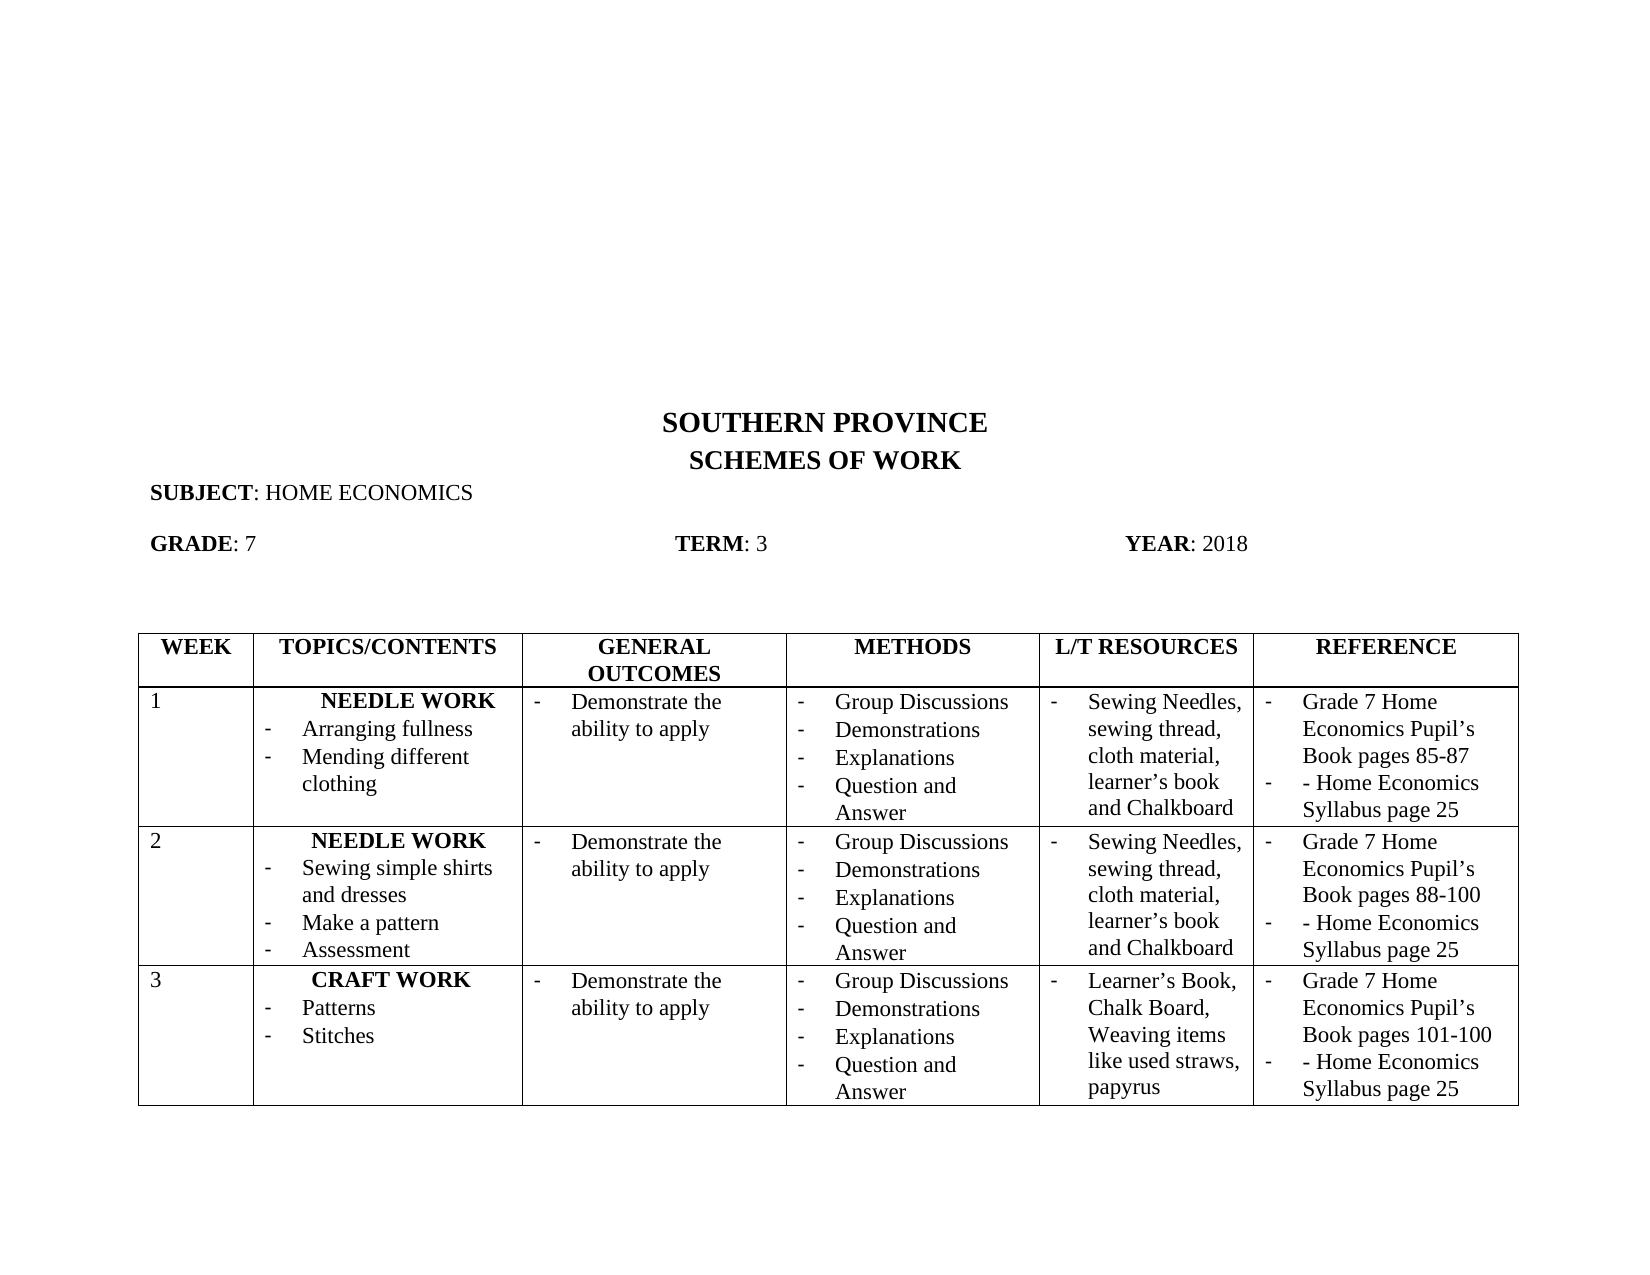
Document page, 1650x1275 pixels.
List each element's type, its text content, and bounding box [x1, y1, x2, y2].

table_cell Grade 7 Home Economics Pupil’s Book pages 101-100 - Home Economics Syllabus page 25 [1254, 966, 1518, 1105]
table_cell NEEDLE WORK Arranging fullness Mending different clothing [254, 688, 522, 826]
text SCHEMES OF WORK [150, 444, 1500, 475]
table_header GENERAL OUTCOMES [523, 634, 786, 686]
table_header WEEK [139, 634, 253, 686]
table_header L/T RESOURCES [1040, 634, 1253, 686]
table_cell Demonstrate the ability to apply [523, 688, 786, 826]
table_cell 2 [139, 827, 253, 965]
table_cell Group Discussions Demonstrations Explanations Question and Answer [787, 827, 1039, 965]
table_cell Group Discussions Demonstrations Explanations Question and Answer [787, 688, 1039, 826]
table_cell Learner’s Book, Chalk Board, Weaving items like used straws, papyrus [1040, 966, 1253, 1105]
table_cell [523, 966, 786, 1105]
table_cell CRAFT WORK Patterns Stitches [254, 966, 522, 1105]
table_cell Grade 7 Home Economics Pupil’s Book pages 88-100 - Home Economics Syllabus page 25 [1254, 827, 1518, 965]
table_cell NEEDLE WORK Sewing simple shirts and dresses Make a pattern Assessment [254, 827, 522, 965]
table_header TOPICS/CONTENTS [254, 634, 522, 686]
table_cell 1 [139, 688, 253, 826]
table_cell Sewing Needles, sewing thread, cloth material, learner’s book and Chalkboard [1040, 827, 1253, 965]
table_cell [787, 966, 1039, 1105]
table_cell Grade 7 Home Economics Pupil’s Book pages 85-87 - Home Economics Syllabus page 25 [1254, 688, 1518, 826]
text GRADE: 7 TERM: 3 YEAR: 2018 [150, 531, 1500, 557]
table_cell 3 [139, 966, 253, 1105]
table_header METHODS [787, 634, 1039, 686]
text SOUTHERN PROVINCE [150, 405, 1500, 439]
table_header REFERENCE [1254, 634, 1518, 686]
table_cell Demonstrate the ability to apply [523, 827, 786, 965]
text SUBJECT: HOME ECONOMICS [150, 479, 1500, 506]
table_cell Sewing Needles, sewing thread, cloth material, learner’s book and Chalkboard [1040, 688, 1253, 826]
